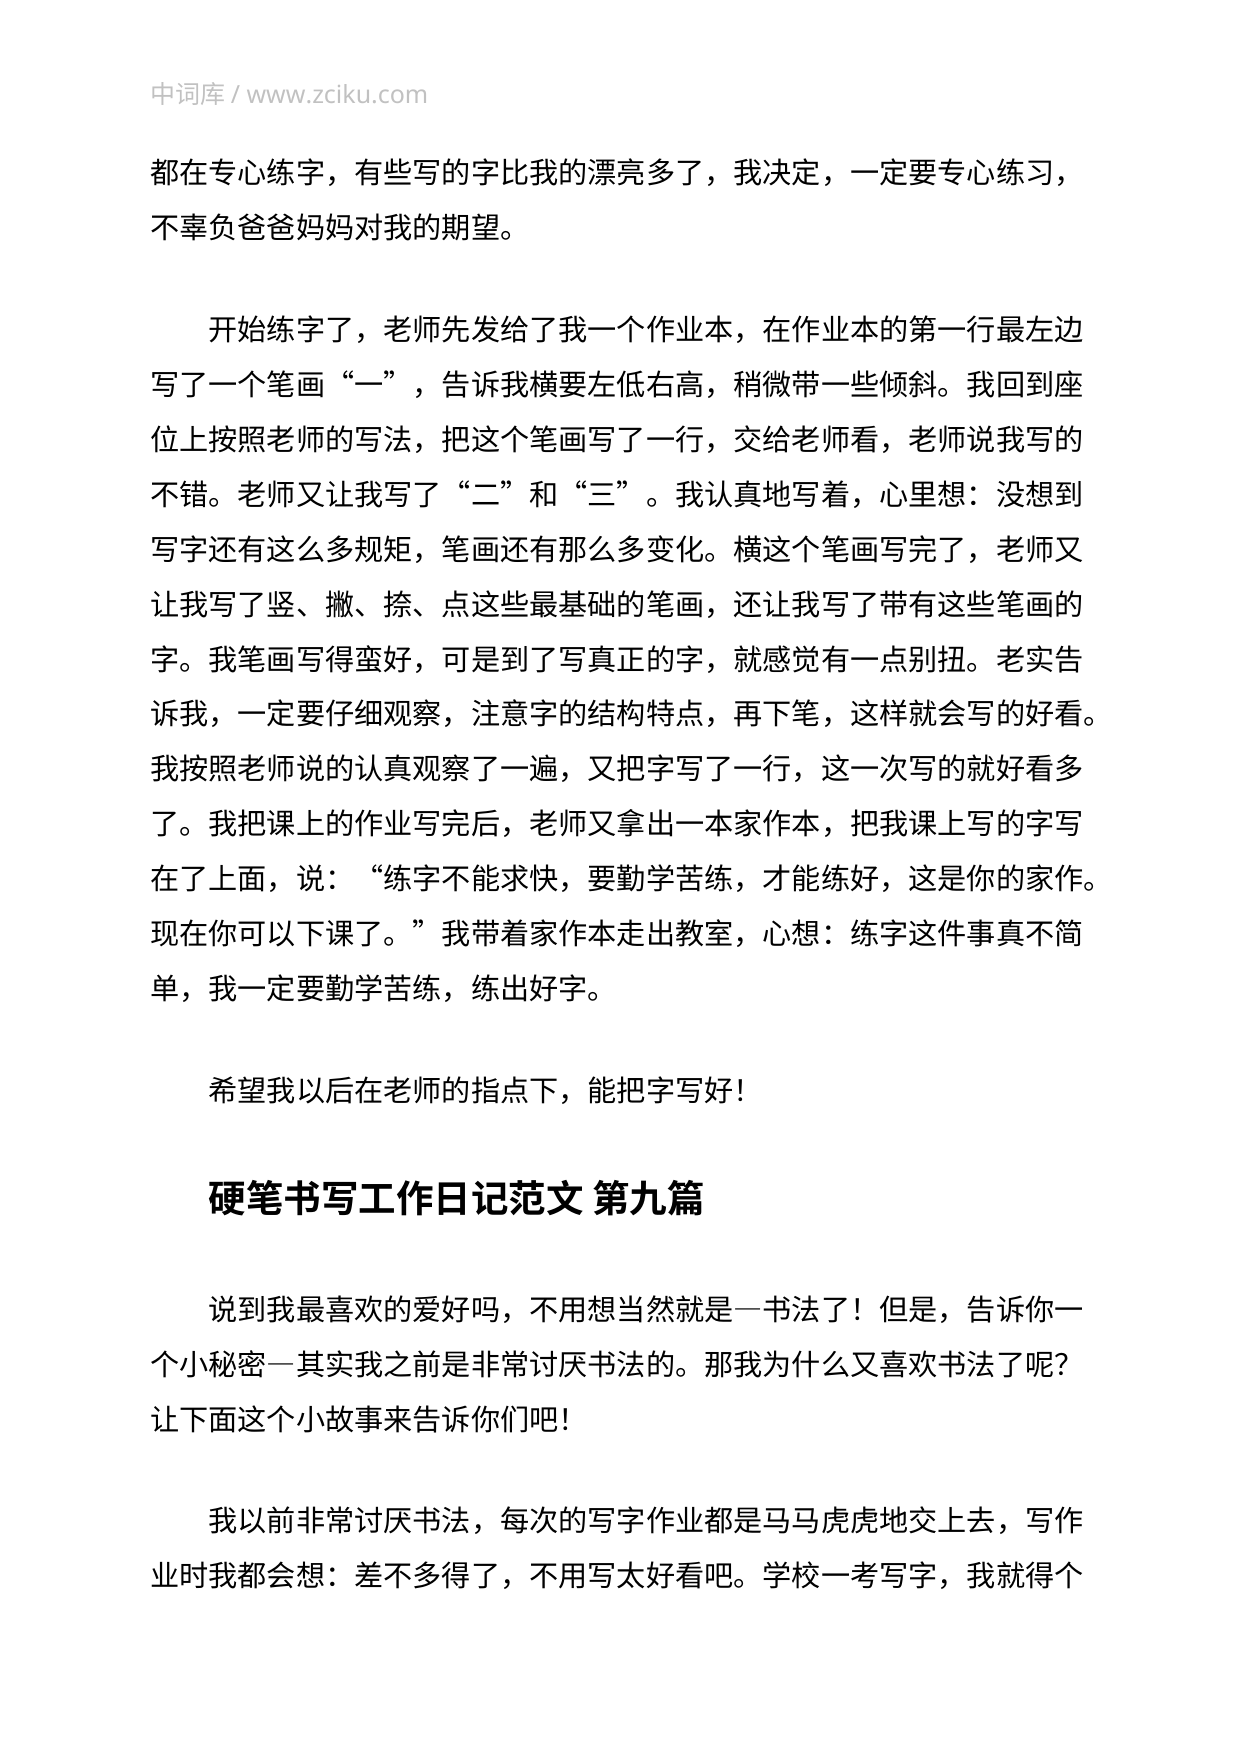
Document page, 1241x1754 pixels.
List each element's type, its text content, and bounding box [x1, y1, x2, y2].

text 硬笔书写工作日记范文 第九篇 [150, 1169, 1090, 1223]
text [150, 150, 1090, 247]
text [150, 1498, 1090, 1595]
text 希望我以后在老师的指点下，能把字写好！ [150, 1067, 1090, 1109]
text 说到我最喜欢的爱好吗，不用想当然就是—书法了！但是，告诉你一个小秘密—其实我之前是非常讨厌书法的。那我为什么又喜欢书法了呢？让下面这个小故事来告诉你们吧！ [150, 1286, 1090, 1438]
text 开始练字了，老师先发给了我一个作业本，在作业本的第一行最左边写了一个笔画“一”，告诉我横要左低右高，稍微带一些倾斜。我回到座位上按照老师的写法，把这个笔画写了一行，交给老师看，老师说我写的不错。老师又让我写了“二”和“三”。我认真地写着，心里想：没想到写字还有这么多规矩，笔画还有那么多变化。横这个笔画写完了，老师又让我写了竖、撇、捺、点这些最基础的笔画，还让我写了带有这些笔画的字。我笔画写得蛮好，可是到了写真正的字，就感觉有一点别扭。老实告诉我，一定要仔细观察，注意字的结构特点，再下笔，这样就会写的好看。我按照老师说的认真观察了一遍，又把字写了一行，这一次写的就好看多了。我把课上的作业写完后，老师又拿出一本家作本，把我课上写的字写在了上面，说：“练字不能求快，要勤学苦练，才能练好，这是你的家作。现在你可以下课了。”我带着家作本走出教室，心想：练字这件事真不简单，我一定要勤学苦练，练出好字。 [150, 307, 1090, 1008]
